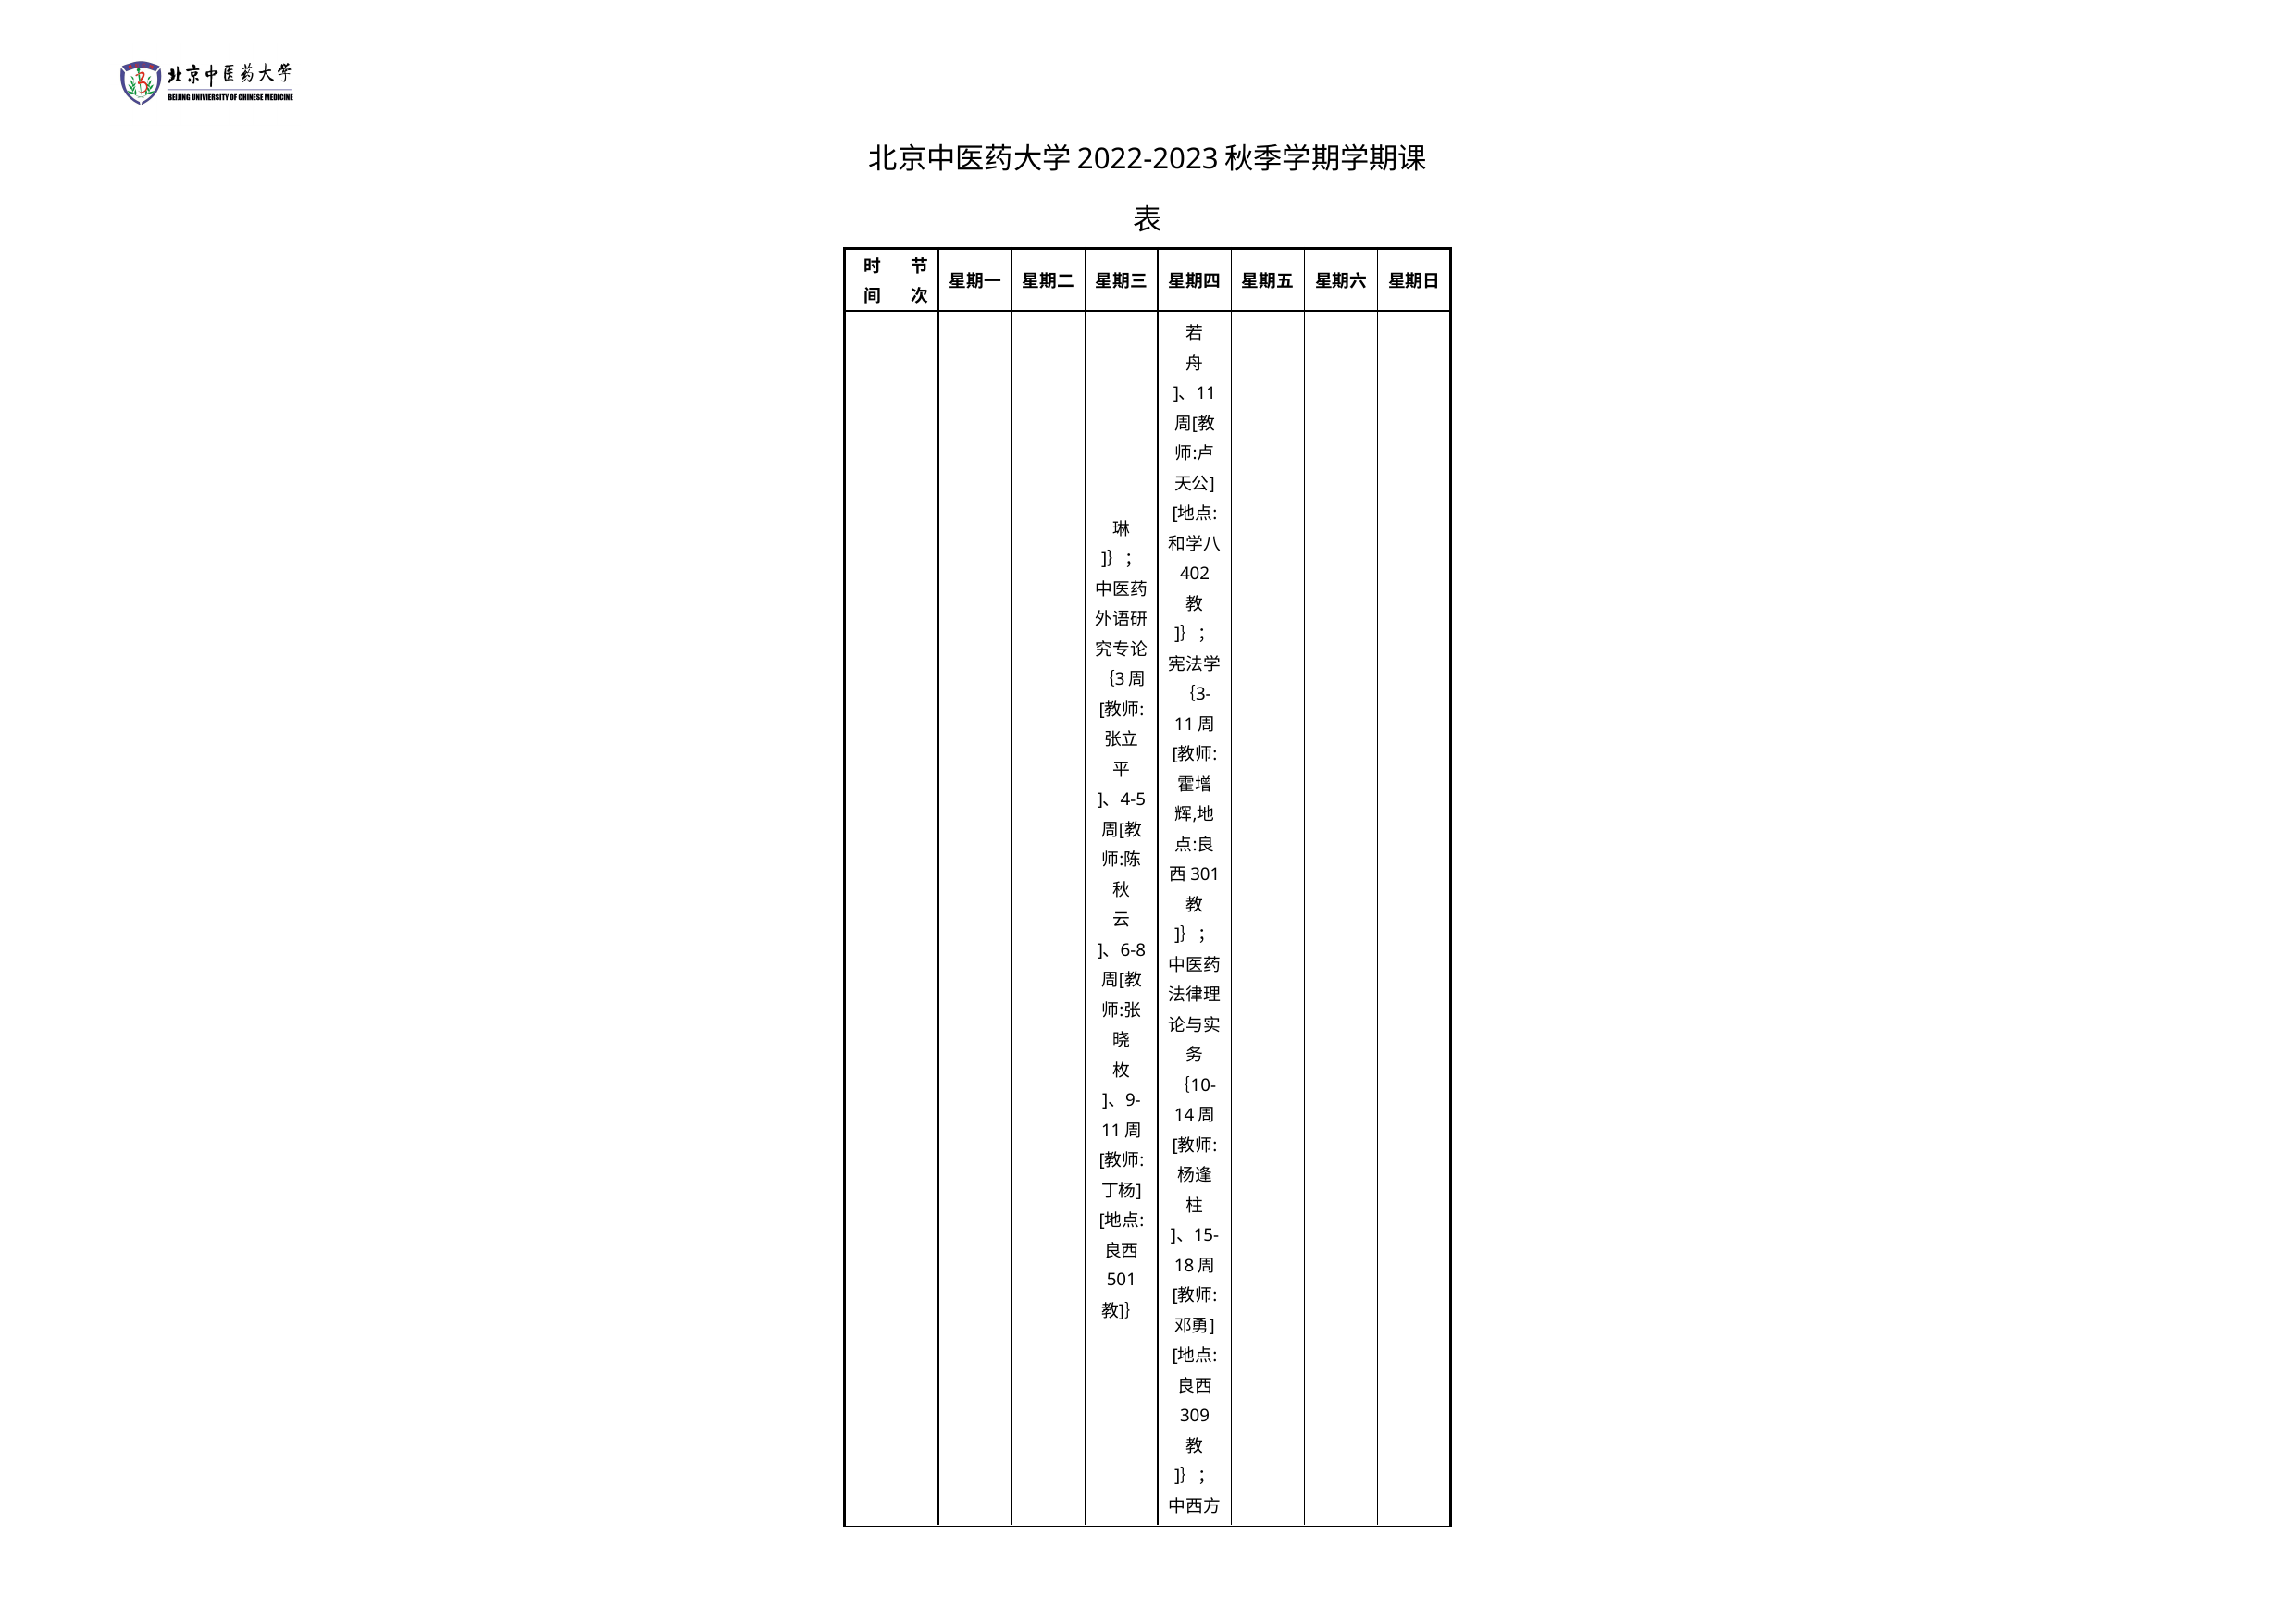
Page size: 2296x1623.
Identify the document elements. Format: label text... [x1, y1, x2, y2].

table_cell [1378, 312, 1449, 1525]
table_cell 星期六 [1305, 250, 1377, 310]
table_cell 星期一 [939, 250, 1011, 310]
table_cell 星期三 [1086, 250, 1157, 310]
table_cell 星期五 [1232, 250, 1304, 310]
table_cell 星期二 [1012, 250, 1085, 310]
table_cell 时 间 [846, 250, 900, 310]
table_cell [1159, 312, 1231, 1525]
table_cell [1086, 312, 1157, 1525]
table_cell 星期日 [1378, 250, 1449, 310]
table_header 北京中医药大学2022-2023秋季学期学期课表 [845, 127, 1451, 247]
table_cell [1232, 312, 1304, 1525]
table_cell 3 [900, 312, 937, 1525]
table_cell 节 次 [900, 250, 937, 310]
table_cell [1012, 312, 1085, 1525]
table_cell 星期四 [1159, 250, 1231, 310]
